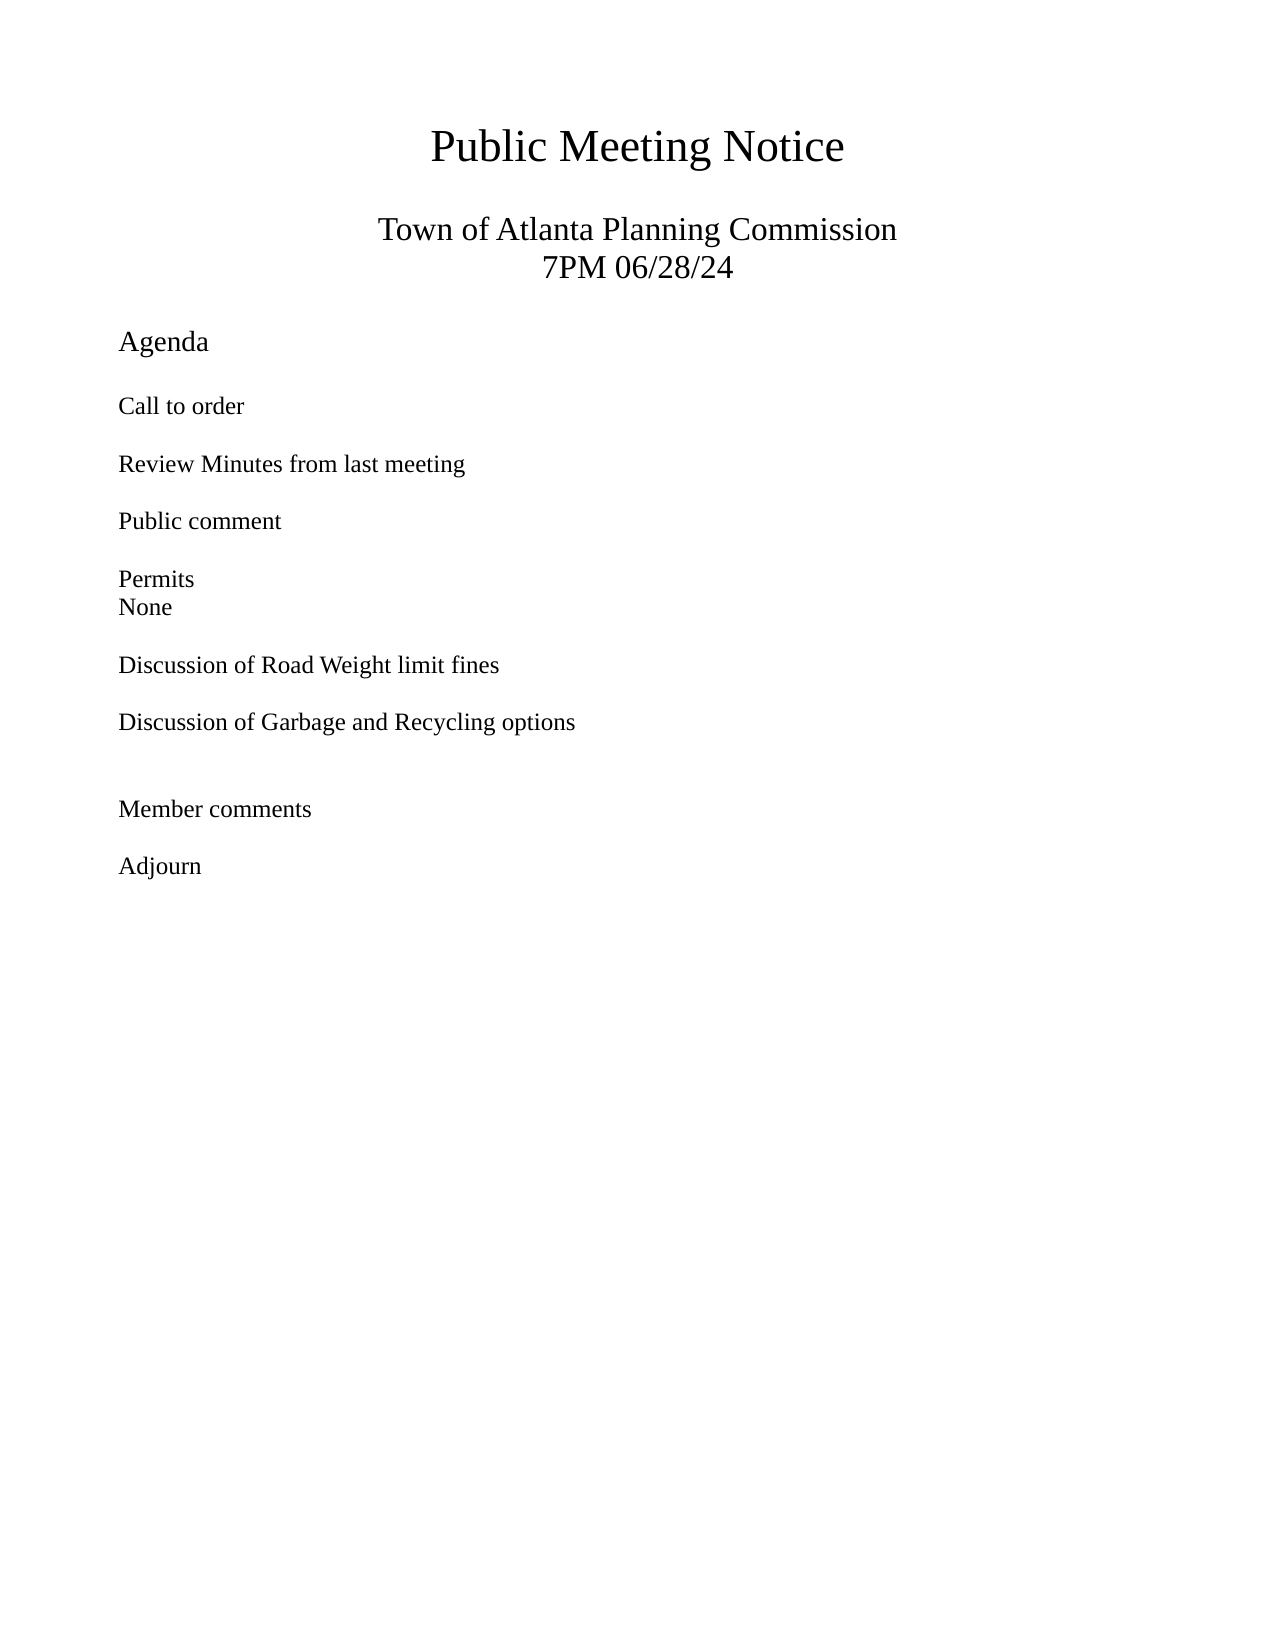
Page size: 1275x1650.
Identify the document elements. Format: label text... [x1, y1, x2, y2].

text Public Meeting Notice [118, 118, 1157, 171]
text Town of Atlanta Planning Commission [118, 209, 1157, 247]
text Public comment [118, 506, 1157, 535]
text None [118, 592, 1157, 621]
text Discussion of Garbage and Recycling options [118, 707, 1157, 736]
text Discussion of Road Weight limit fines [118, 650, 1157, 679]
text Agenda [118, 324, 1157, 358]
text Review Minutes from last meeting [118, 449, 1157, 477]
text Permits [118, 564, 1157, 592]
text Call to order [118, 391, 1157, 420]
text Member comments [118, 794, 1157, 822]
text 7PM 06/28/24 [118, 247, 1157, 286]
text Adjourn [118, 851, 1157, 880]
